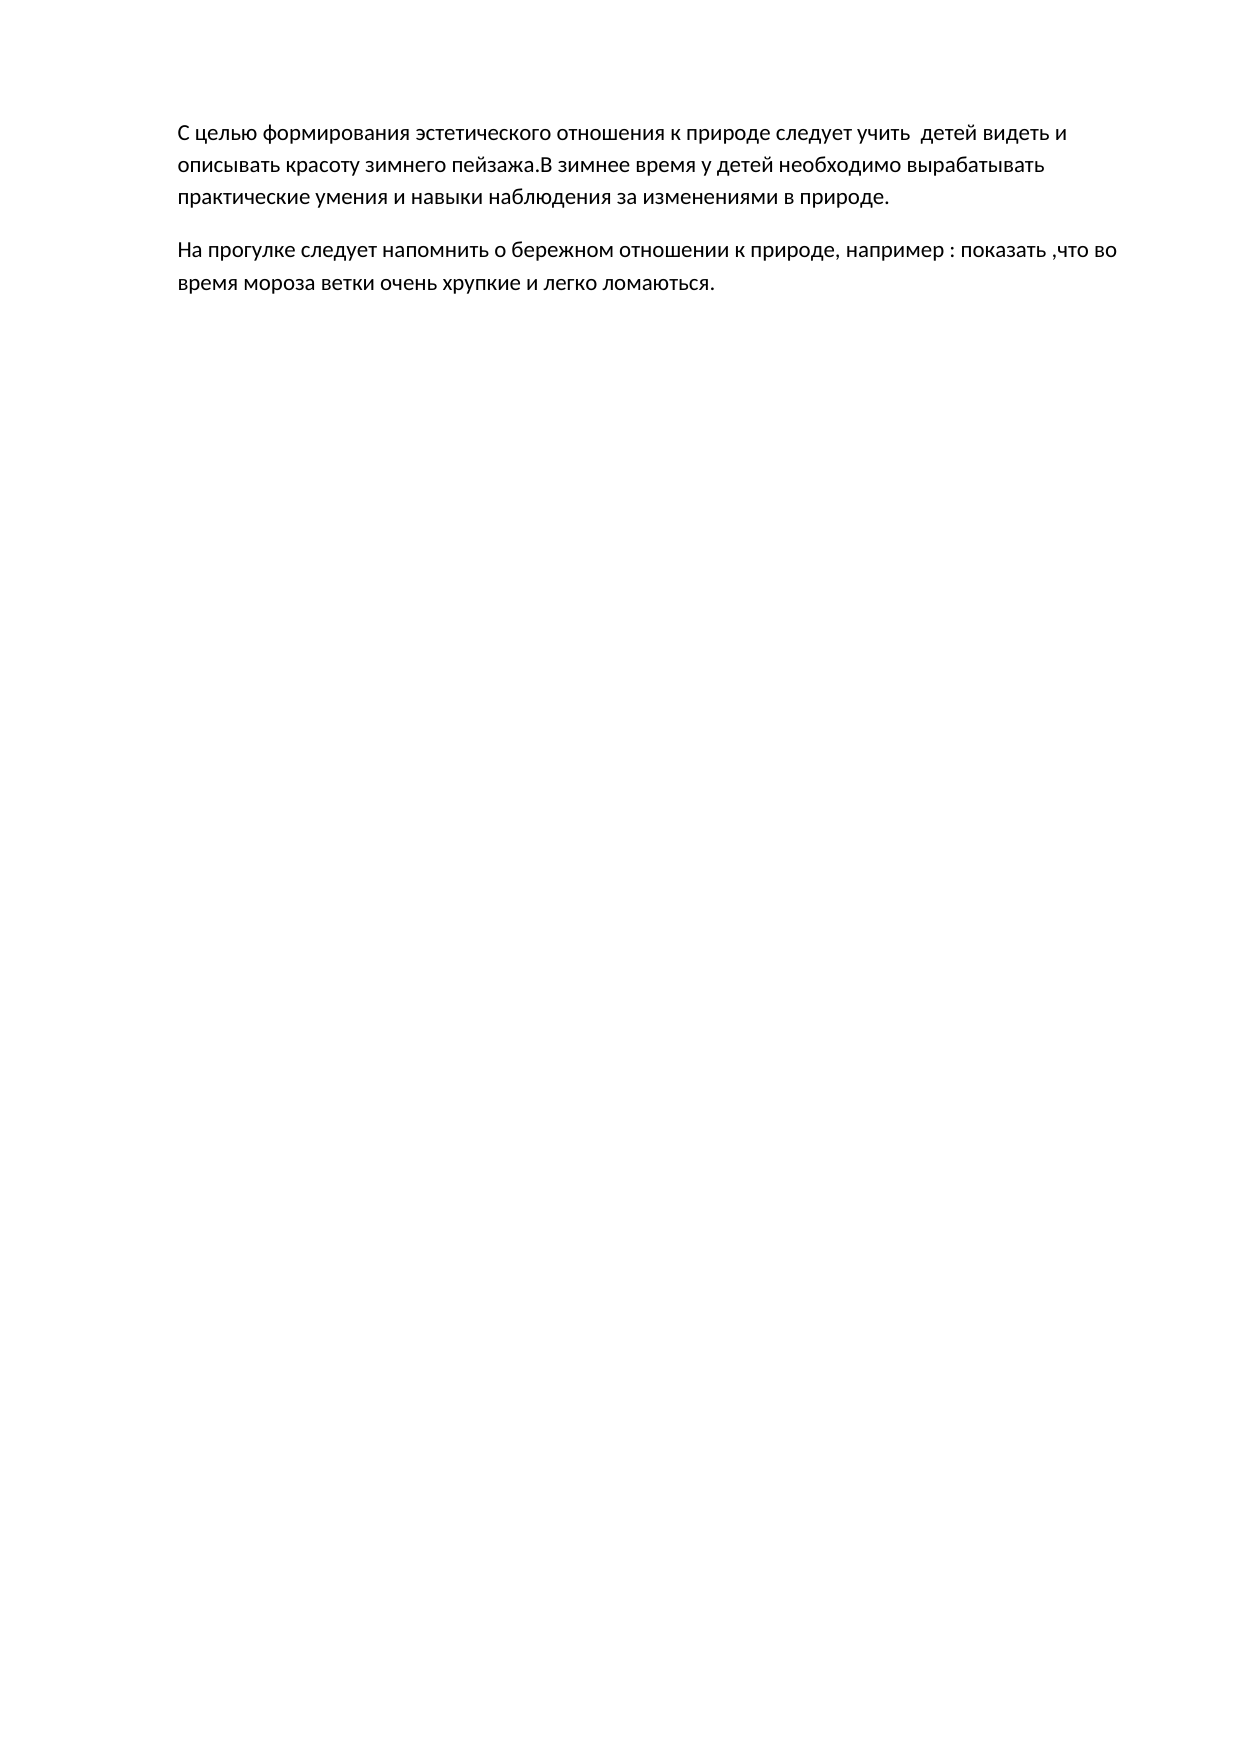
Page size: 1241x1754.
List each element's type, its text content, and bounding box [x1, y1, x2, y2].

text На прогулке следует напомнить о бережном отношении к природе, например : показать ,что во время мороза ветки очень хрупкие и легко ломаються. [177, 236, 1152, 296]
text С целью формирования эстетического отношения к природе следует учить детей видеть и описывать красоту зимнего пейзажа.В зимнее время у детей необходимо вырабатывать практические умения и навыки наблюдения за изменениями в природе. [177, 118, 1152, 211]
